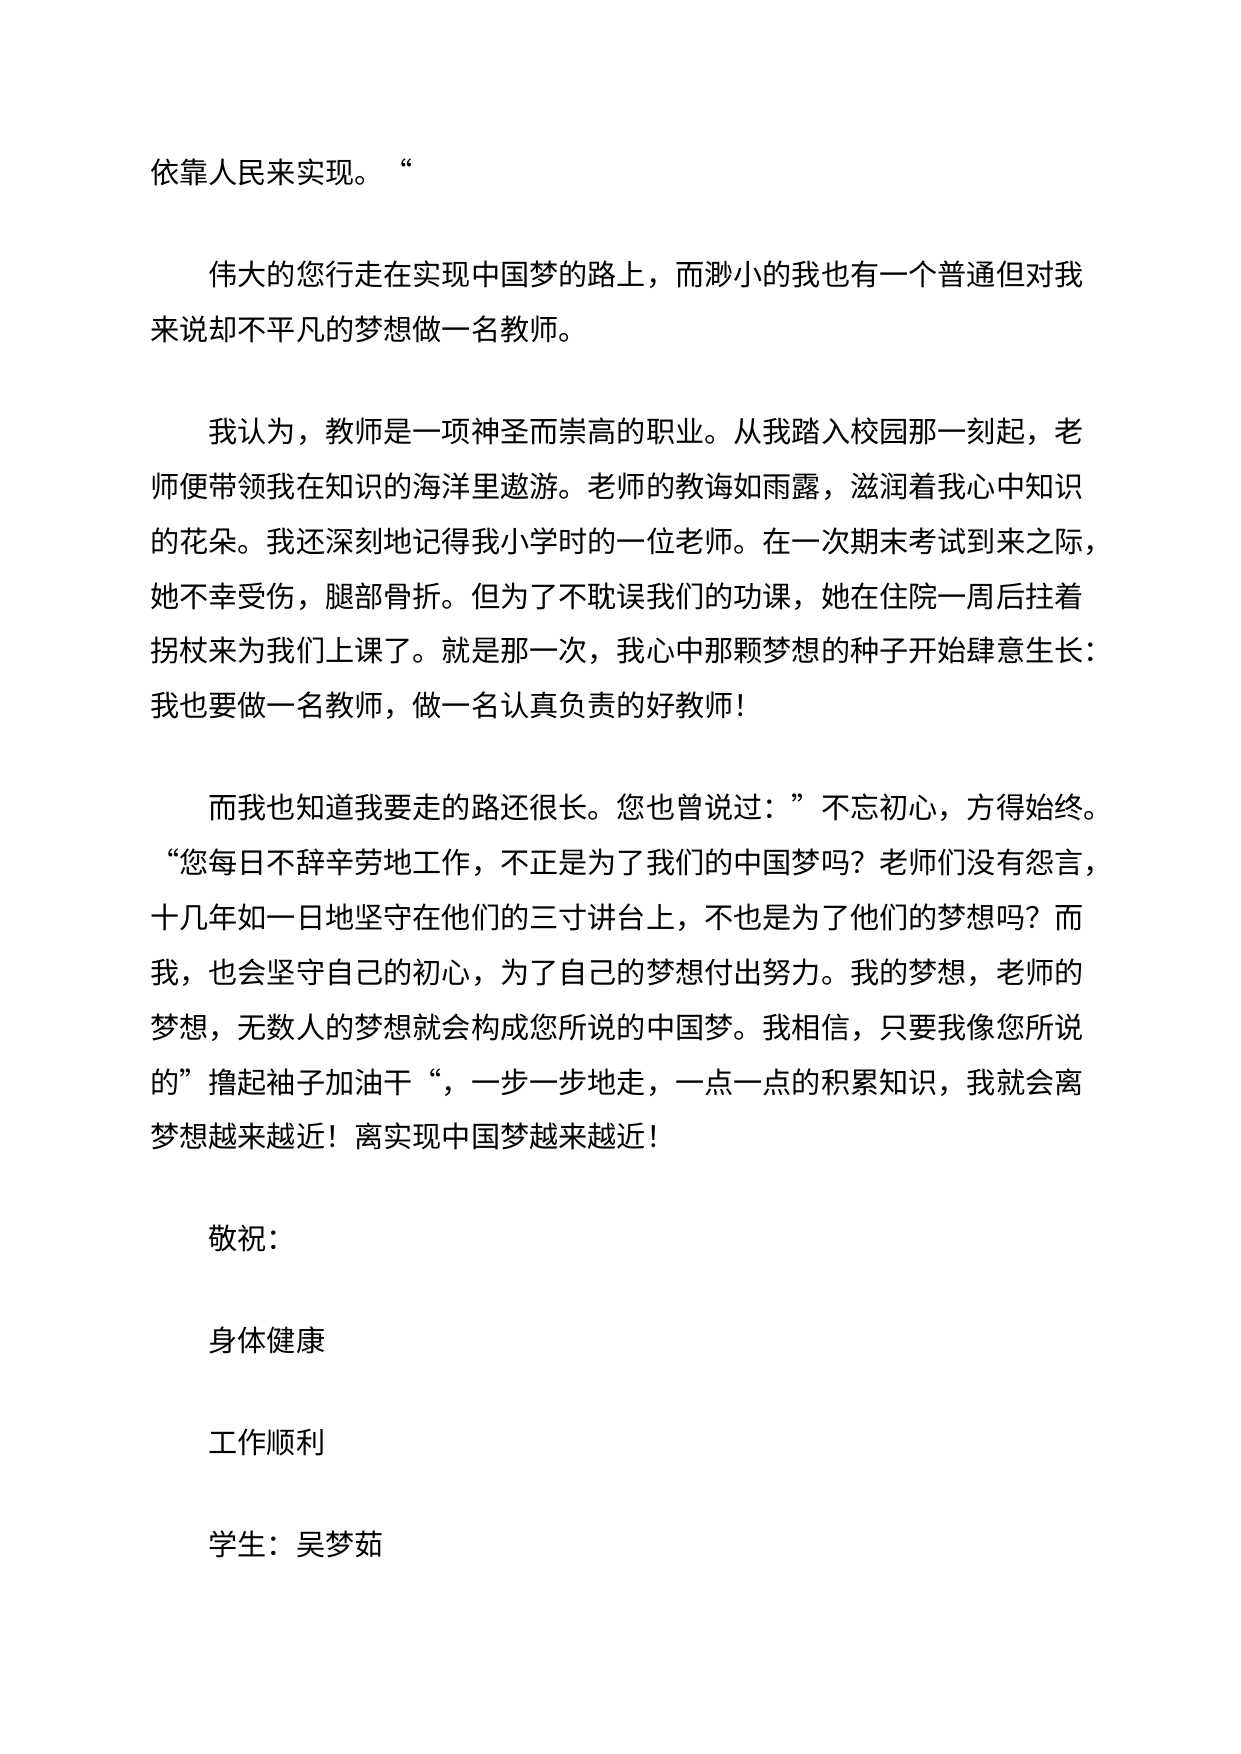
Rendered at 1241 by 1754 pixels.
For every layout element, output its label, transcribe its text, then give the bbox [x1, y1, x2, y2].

text 工作顺利 [150, 1419, 1090, 1462]
text 学生：吴梦茹 [150, 1521, 1090, 1563]
text 敬祝： [150, 1216, 1090, 1258]
text 身体健康 [150, 1318, 1090, 1360]
text 伟大的您行走在实现中国梦的路上，而渺小的我也有一个普通但对我来说却不平凡的梦想做一名教师。 [150, 252, 1090, 349]
text 而我也知道我要走的路还很长。您也曾说过：”不忘初心，方得始终。“您每日不辞辛劳地工作，不正是为了我们的中国梦吗？老师们没有怨言，十几年如一日地坚守在他们的三寸讲台上，不也是为了他们的梦想吗？而我，也会坚守自己的初心，为了自己的梦想付出努力。我的梦想，老师的梦想，无数人的梦想就会构成您所说的中国梦。我相信，只要我像您所说的”撸起袖子加油干“，一步一步地走，一点一点的积累知识，我就会离梦想越来越近！离实现中国梦越来越近！ [150, 785, 1090, 1156]
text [150, 150, 1090, 192]
text 我认为，教师是一项神圣而崇高的职业。从我踏入校园那一刻起，老师便带领我在知识的海洋里遨游。老师的教诲如雨露，滋润着我心中知识的花朵。我还深刻地记得我小学时的一位老师。在一次期末考试到来之际，她不幸受伤，腿部骨折。但为了不耽误我们的功课，她在住院一周后拄着拐杖来为我们上课了。就是那一次，我心中那颗梦想的种子开始肆意生长：我也要做一名教师，做一名认真负责的好教师！ [150, 408, 1090, 725]
